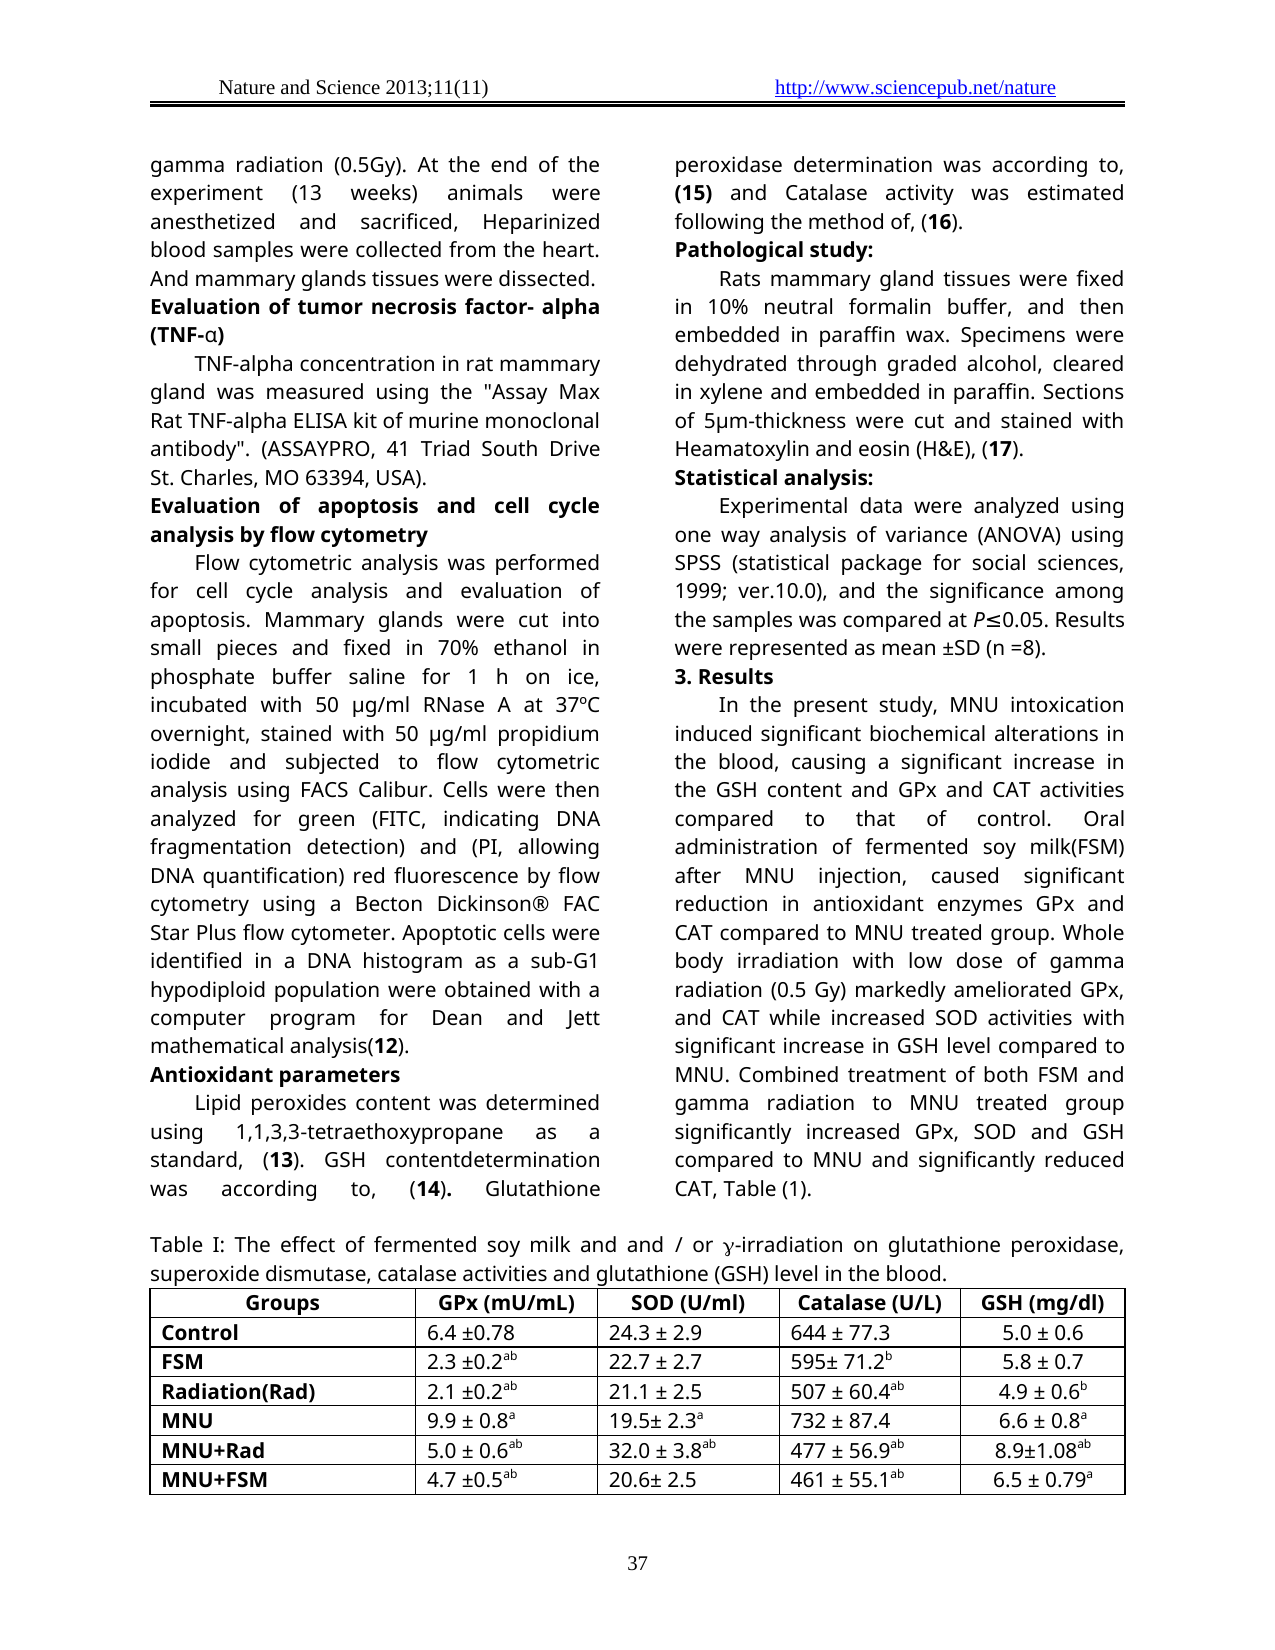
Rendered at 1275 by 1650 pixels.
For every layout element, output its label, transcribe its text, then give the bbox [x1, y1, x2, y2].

table_cell FSM [151, 1348, 415, 1376]
text Lipid peroxides content was determined using 1,1,3,3‐tetraethoxypropane as a standard, (13). GSH contentdetermination was according to, (14). Glutathione peroxidase determination was according to, (15) and Catalase activity was estimated following the method of, (16). [150, 1088, 601, 1202]
table_cell 461 ± 55.1ab [780, 1465, 960, 1494]
table_cell 21.1 ± 2.5 [598, 1377, 779, 1405]
text In the present study, MNU intoxication induced significant biochemical alterations in the blood, causing a significant increase in the GSH content and GPx and CAT activities compared to that of control. Oral administration of fermented soy milk(FSM) after MNU injection, caused significant reduction in antioxidant enzymes GPx and CAT compared to MNU treated group. Whole body irradiation with low dose of gamma radiation (0.5 Gy) markedly ameliorated GPx, and CAT while increased SOD activities with significant increase in GSH level compared to MNU. Combined treatment of both FSM and gamma radiation to MNU treated group significantly increased GPx, SOD and GSH compared to MNU and significantly reduced CAT, Table (1). [674, 690, 1125, 1202]
table_cell 5.0 ± 0.6ab [416, 1436, 597, 1464]
table_header GSH (mg/dl) [961, 1289, 1124, 1317]
table_cell 8.9±1.08ab [961, 1436, 1124, 1464]
table_header Catalase (U/L) [780, 1289, 960, 1317]
table_cell 507 ± 60.4ab [780, 1377, 960, 1405]
text Rats mammary gland tissues were fixed in 10% neutral formalin buffer, and then embedded in paraffin wax. Specimens were dehydrated through graded alcohol, cleared in xylene and embedded in paraffin. Sections of 5µm-thickness were cut and stained with Heamatoxylin and eosin (H&E), (17). [674, 264, 1125, 463]
table_cell Radiation(Rad) [151, 1377, 415, 1405]
table_cell 24.3 ± 2.9 [598, 1318, 779, 1346]
text Experimental data were analyzed using one way analysis of variance (ANOVA) using SPSS (statistical package for social sciences, 1999; ver.10.0), and the significance among the samples was compared at P≤0.05. Results were represented as mean ±SD (n =8). [674, 491, 1125, 662]
table_cell MNU+Rad [151, 1436, 415, 1464]
table_cell MNU [151, 1406, 415, 1435]
table_cell 6.4 ±0.78 [416, 1318, 597, 1346]
table_cell 732 ± 87.4 [780, 1406, 960, 1435]
table_cell MNU+FSM [151, 1465, 415, 1494]
table_cell 4.7 ±0.5ab [416, 1465, 597, 1494]
table_cell 22.7 ± 2.7 [598, 1348, 779, 1376]
table_cell 19.5± 2.3a [598, 1406, 779, 1435]
text Table I: The effect of fermented soy milk and and / or -irradiation on glutathione peroxidase, superoxide dismutase, catalase activities and glutathione (GSH) level in the blood. [150, 1231, 1125, 1287]
table_cell 32.0 ± 3.8ab [598, 1436, 779, 1464]
table_header SOD (U/ml) [598, 1289, 779, 1317]
table_cell 2.1 ±0.2ab [416, 1377, 597, 1405]
text Evaluation of tumor necrosis factor- alpha (TNF-α) [150, 292, 601, 349]
text Pathological study: [674, 235, 1125, 264]
table_cell 477 ± 56.9ab [780, 1436, 960, 1464]
text Lipid peroxides content was determined using 1,1,3,3‐tetraethoxypropane as a standard, (13). GSH contentdetermination was according to, (14). Glutathione peroxidase determination was according to, (15) and Catalase activity was estimated following the method of, (16). [674, 150, 1125, 235]
table_cell 5.8 ± 0.7 [961, 1348, 1124, 1376]
table_cell 20.6± 2.5 [598, 1465, 779, 1494]
table_header Groups [151, 1289, 415, 1317]
table_cell 5.0 ± 0.6 [961, 1318, 1124, 1346]
text Antioxidant parameters [150, 1060, 601, 1088]
table_cell 4.9 ± 0.6b [961, 1377, 1124, 1405]
table_cell 2.3 ±0.2ab [416, 1348, 597, 1376]
table_cell 9.9 ± 0.8a [416, 1406, 597, 1435]
text Flow cytometric analysis was performed for cell cycle analysis and evaluation of apoptosis. Mammary glands were cut into small pieces and fixed in 70% ethanol in phosphate buffer saline for 1 h on ice, incubated with 50 μg/ml RNase A at 37ºC overnight, stained with 50 μg/ml propidium iodide and subjected to flow cytometric analysis using FACS Calibur. Cells were then analyzed for green (FITC, indicating DNA fragmentation detection) and (PI, allowing DNA quantification) red fluorescence by flow cytometry using a Becton Dickinson® FAC Star Plus flow cytometer. Apoptotic cells were identified in a DNA histogram as a sub-G1 hypodiploid population were obtained with a computer program for Dean and Jett mathematical analysis(12). [150, 548, 601, 1060]
text Evaluation of apoptosis and cell cycle analysis by flow cytometry [150, 491, 601, 548]
table_cell 595± 71.2b [780, 1348, 960, 1376]
table_header GPx (mU/mL) [416, 1289, 597, 1317]
table_cell 644 ± 77.3 [780, 1318, 960, 1346]
table_cell 6.5 ± 0.79a [961, 1465, 1124, 1494]
table_cell Control [151, 1318, 415, 1346]
text 3. Results [674, 662, 1125, 690]
table_cell 6.6 ± 0.8a [961, 1406, 1124, 1435]
text TNF-alpha concentration in rat mammary gland was measured using the "Assay Max Rat TNF-alpha ELISA kit of murine monoclonal antibody". (ASSAYPRO, 41 Triad South Drive St. Charles, MO 63394, USA). [150, 349, 601, 491]
text Statistical analysis: [674, 463, 1125, 491]
